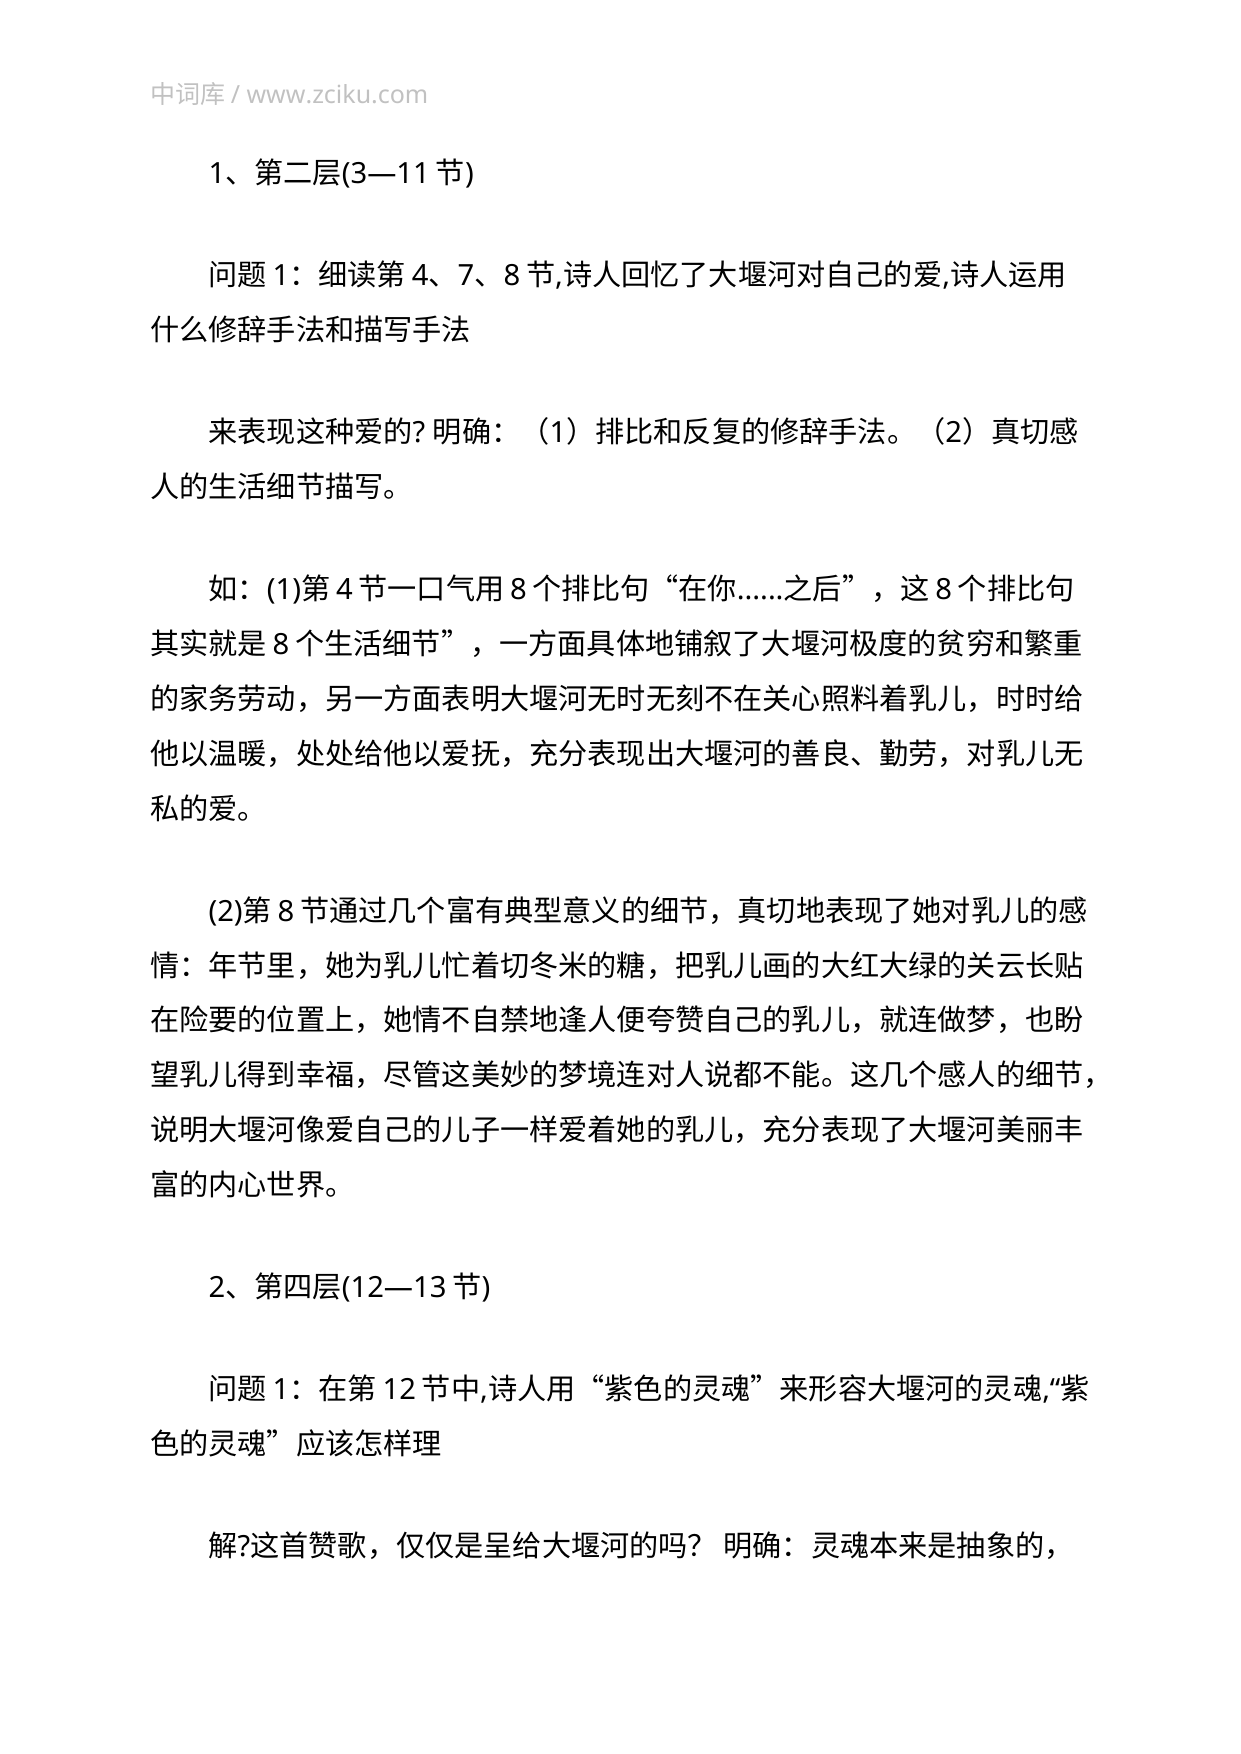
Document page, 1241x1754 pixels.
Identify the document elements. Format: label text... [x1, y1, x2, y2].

text 2、第四层(12―13节) [150, 1263, 1090, 1306]
text 问题1：在第12节中,诗人用“紫色的灵魂”来形容大堰河的灵魂,“紫色的灵魂”应该怎样理 [150, 1365, 1090, 1463]
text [150, 1522, 1090, 1564]
text (2)第8节通过几个富有典型意义的细节，真切地表现了她对乳儿的感情：年节里，她为乳儿忙着切冬米的糖，把乳儿画的大红大绿的关云长贴在险要的位置上，她情不自禁地逢人便夸赞自己的乳儿，就连做梦，也盼望乳儿得到幸福，尽管这美妙的梦境连对人说都不能。这几个感人的细节，说明大堰河像爱自己的儿子一样爱着她的乳儿，充分表现了大堰河美丽丰富的内心世界。 [150, 887, 1090, 1204]
text 如：(1)第4节一口气用8个排比句“在你......之后”，这8个排比句其实就是8个生活细节”，一方面具体地铺叙了大堰河极度的贫穷和繁重的家务劳动，另一方面表明大堰河无时无刻不在关心照料着乳儿，时时给他以温暖，处处给他以爱抚，充分表现出大堰河的善良、勤劳，对乳儿无私的爱。 [150, 566, 1090, 828]
text 1、第二层(3―11节) [150, 150, 1090, 192]
text 来表现这种爱的? 明确：（1）排比和反复的修辞手法。（2）真切感人的生活细节描写。 [150, 409, 1090, 506]
text 问题1：细读第4、7、8节,诗人回忆了大堰河对自己的爱,诗人运用什么修辞手法和描写手法 [150, 252, 1090, 349]
